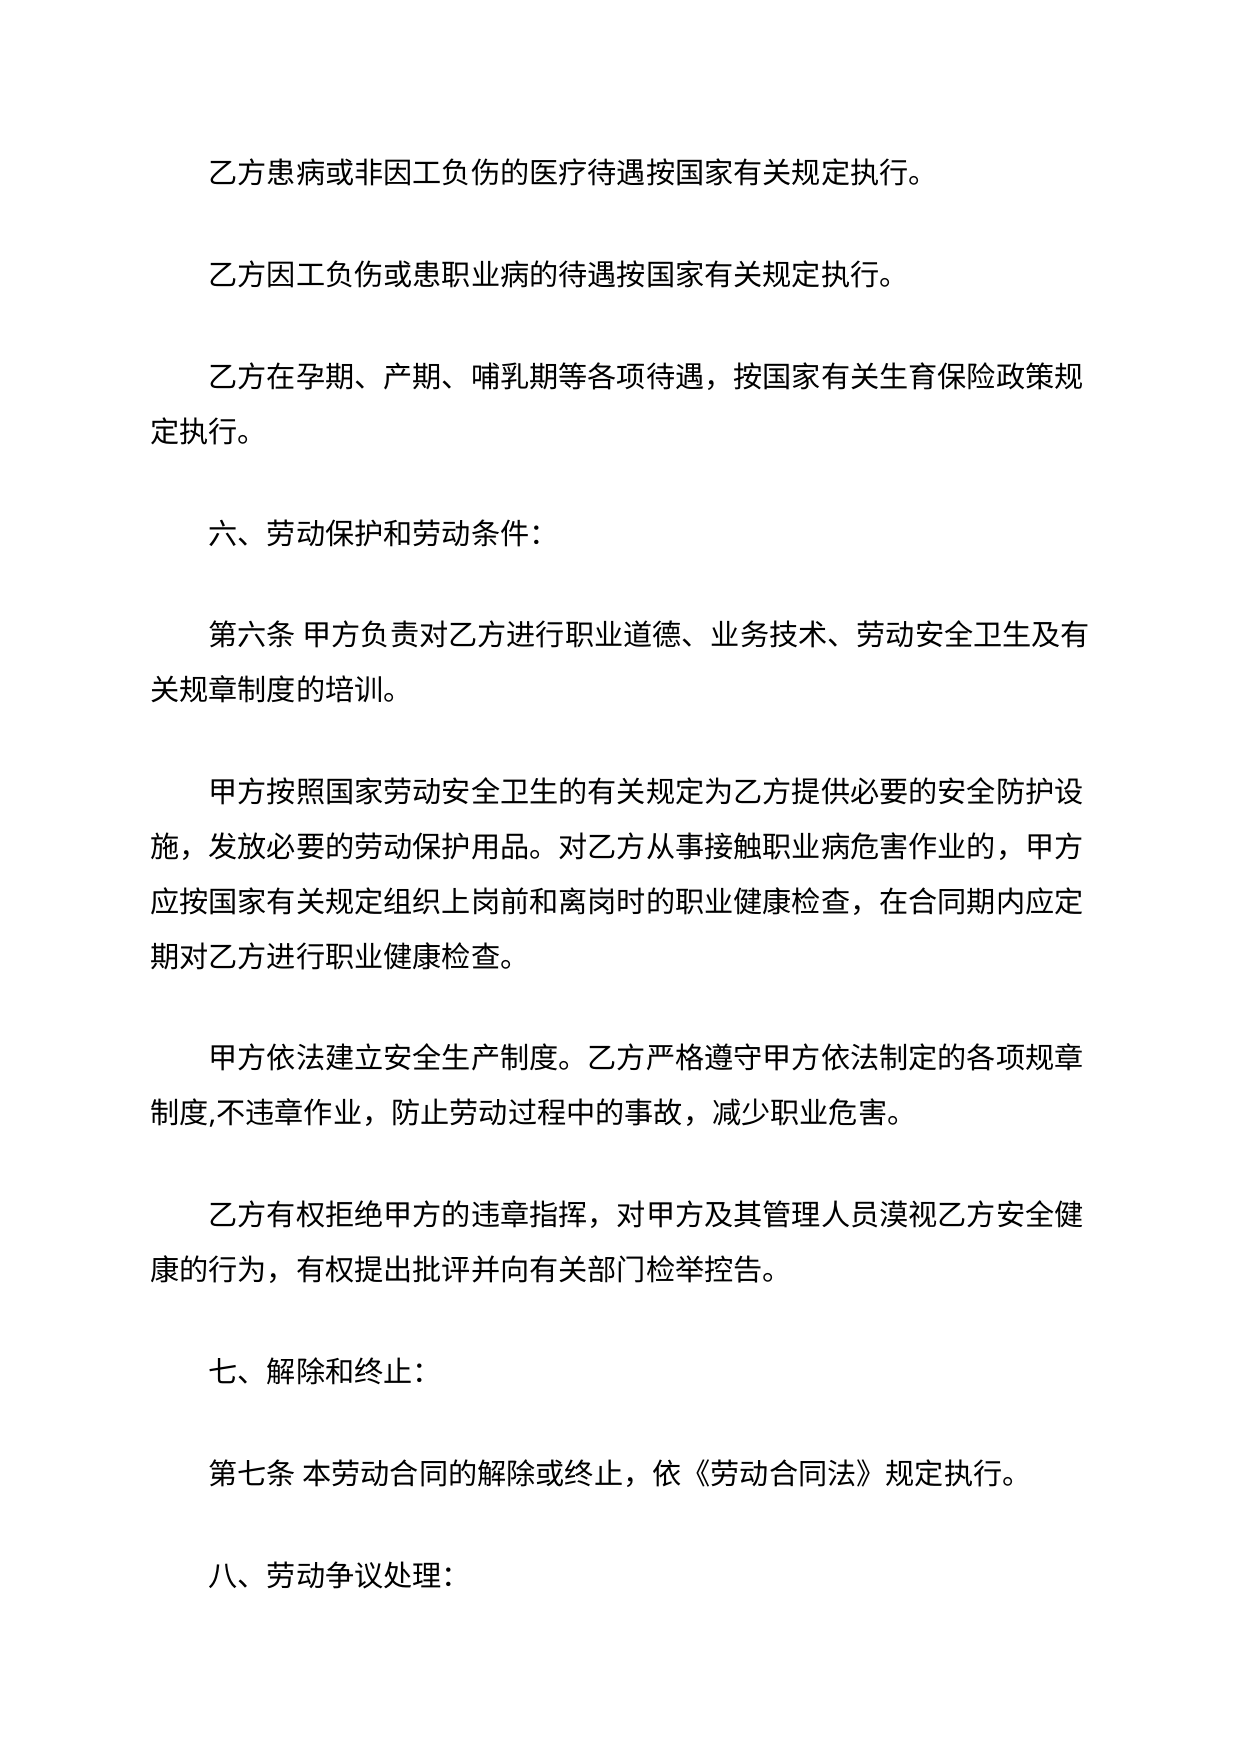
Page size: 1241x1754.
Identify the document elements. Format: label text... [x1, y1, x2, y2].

text 甲方按照国家劳动安全卫生的有关规定为乙方提供必要的安全防护设施，发放必要的劳动保护用品。对乙方从事接触职业病危害作业的，甲方应按国家有关规定组织上岗前和离岗时的职业健康检查，在合同期内应定期对乙方进行职业健康检查。 [150, 769, 1090, 976]
text 六、劳动保护和劳动条件： [150, 510, 1090, 552]
text 甲方依法建立安全生产制度。乙方严格遵守甲方依法制定的各项规章制度,不违章作业，防止劳动过程中的事故，减少职业危害。 [150, 1035, 1090, 1132]
text 乙方在孕期、产期、哺乳期等各项待遇，按国家有关生育保险政策规定执行。 [150, 353, 1090, 451]
text 第六条 甲方负责对乙方进行职业道德、业务技术、劳动安全卫生及有关规章制度的培训。 [150, 612, 1090, 709]
text 七、解除和终止： [150, 1349, 1090, 1391]
text 第七条 本劳动合同的解除或终止，依《劳动合同法》规定执行。 [150, 1450, 1090, 1493]
text 乙方因工负伤或患职业病的待遇按国家有关规定执行。 [150, 252, 1090, 294]
text 八、劳动争议处理： [150, 1552, 1090, 1594]
text 乙方患病或非因工负伤的医疗待遇按国家有关规定执行。 [150, 150, 1090, 192]
text 乙方有权拒绝甲方的违章指挥，对甲方及其管理人员漠视乙方安全健康的行为，有权提出批评并向有关部门检举控告。 [150, 1192, 1090, 1289]
